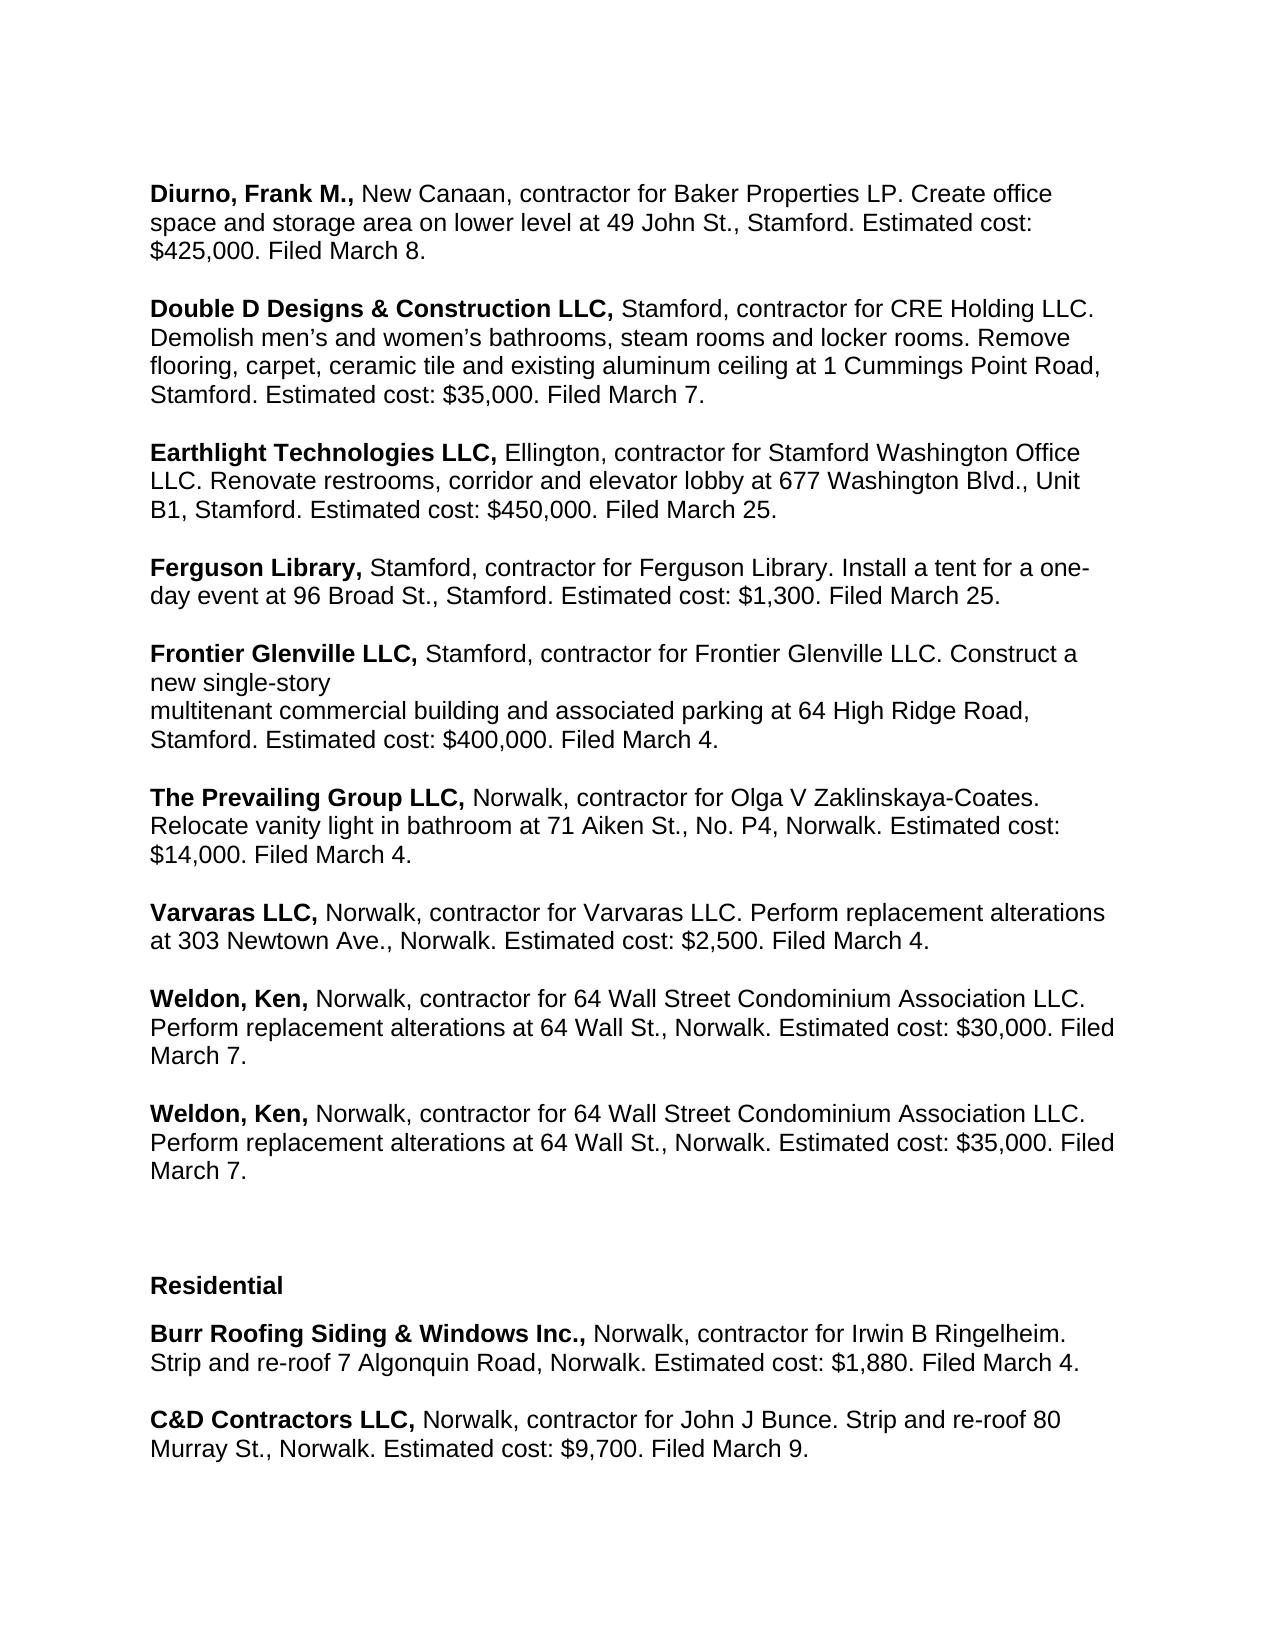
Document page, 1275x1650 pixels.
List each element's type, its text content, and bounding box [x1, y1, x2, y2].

text Residential [150, 1271, 1125, 1300]
text Earthlight Technologies LLC, Ellington, contractor for Stamford Washington Office LLC. Renovate restrooms, corridor and elevator lobby at 677 Washington Blvd., Unit B1, Stamford. Estimated cost: $450,000. Filed March 25. [150, 437, 1125, 524]
text Burr Roofing Siding & Windows Inc., Norwalk, contractor for Irwin B Ringelheim. Strip and re-roof 7 Algonquin Road, Norwalk. Estimated cost: $1,880. Filed March 4. [150, 1319, 1125, 1376]
text Frontier Glenville LLC, Stamford, contractor for Frontier Glenville LLC. Construct a new single-story [150, 639, 1125, 696]
text C&D Contractors LLC, Norwalk, contractor for John J Bunce. Strip and re-roof 80 Murray St., Norwalk. Estimated cost: $9,700. Filed March 9. [150, 1405, 1125, 1463]
text Diurno, Frank M., New Canaan, contractor for Baker Properties LP. Create office space and storage area on lower level at 49 John St., Stamford. Estimated cost: $425,000. Filed March 8. [150, 179, 1125, 265]
text Ferguson Library, Stamford, contractor for Ferguson Library. Install a tent for a one-day event at 96 Broad St., Stamford. Estimated cost: $1,300. Filed March 25. [150, 552, 1125, 610]
text Double D Designs & Construction LLC, Stamford, contractor for CRE Holding LLC. Demolish men’s and women’s bathrooms, steam rooms and locker rooms. Remove flooring, carpet, ceramic tile and existing aluminum ceiling at 1 Cummings Point Road, Stamford. Estimated cost: $35,000. Filed March 7. [150, 294, 1125, 409]
text Weldon, Ken, Norwalk, contractor for 64 Wall Street Condominium Association LLC. Perform replacement alterations at 64 Wall St., Norwalk. Estimated cost: $35,000. Filed March 7. [150, 1099, 1125, 1185]
text multitenant commercial building and associated parking at 64 High Ridge Road, Stamford. Estimated cost: $400,000. Filed March 4. [150, 696, 1125, 754]
text Weldon, Ken, Norwalk, contractor for 64 Wall Street Condominium Association LLC. Perform replacement alterations at 64 Wall St., Norwalk. Estimated cost: $30,000. Filed March 7. [150, 984, 1125, 1070]
text Varvaras LLC, Norwalk, contractor for Varvaras LLC. Perform replacement alterations at 303 Newtown Ave., Norwalk. Estimated cost: $2,500. Filed March 4. [150, 897, 1125, 955]
text The Prevailing Group LLC, Norwalk, contractor for Olga V Zaklinskaya-Coates. Relocate vanity light in bathroom at 71 Aiken St., No. P4, Norwalk. Estimated cost: $14,000. Filed March 4. [150, 782, 1125, 869]
